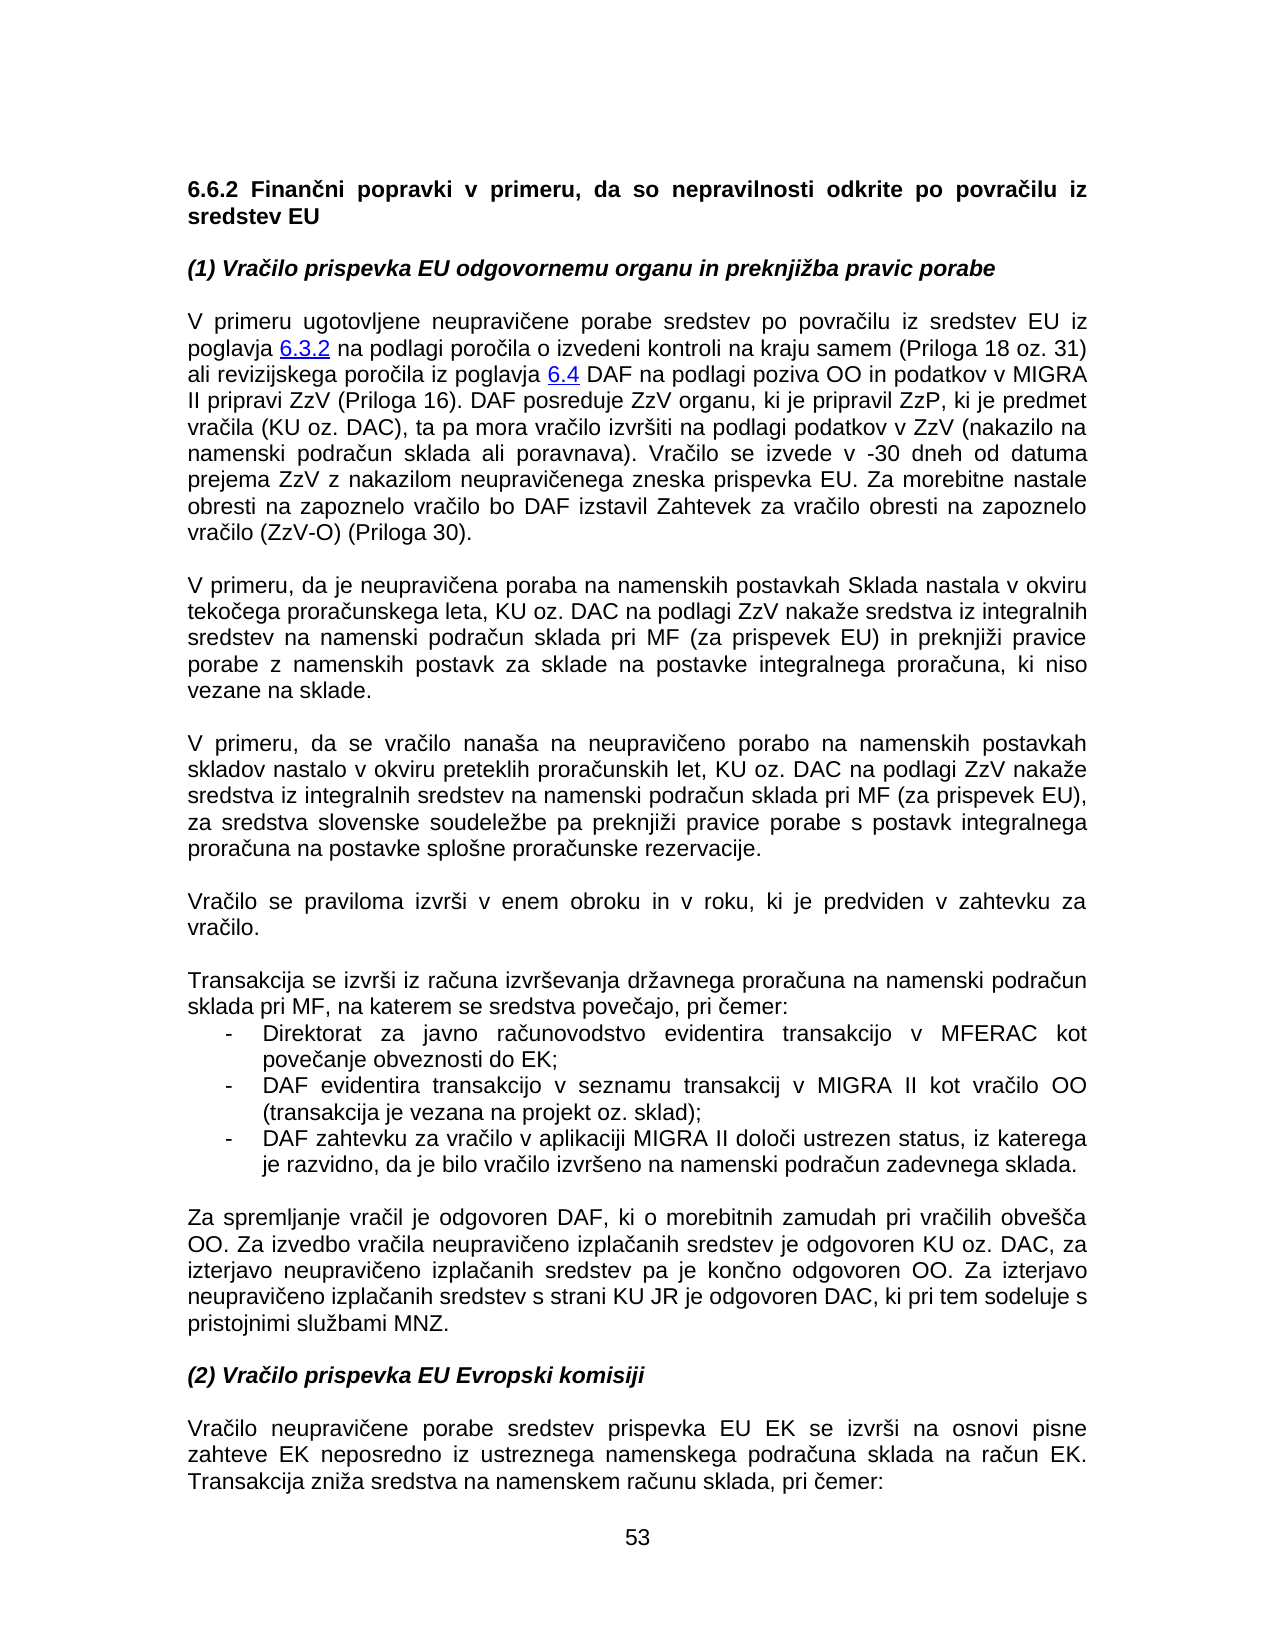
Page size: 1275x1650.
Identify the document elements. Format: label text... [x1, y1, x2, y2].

text Za spremljanje vračil je odgovoren DAF, ki o morebitnih zamudah pri vračilih obvešča OO. Za izvedbo vračila neupravičeno izplačanih sredstev je odgovoren KU oz. DAC, za izterjavo neupravičeno izplačanih sredstev pa je končno odgovoren OO. Za izterjavo neupravičeno izplačanih sredstev s strani KU JR je odgovoren DAC, ki pri tem sodeluje s pristojnimi službami MNZ. [187, 1204, 1088, 1336]
text Transakcija se izvrši iz računa izvrševanja državnega proračuna na namenski podračun sklada pri MF, na katerem se sredstva povečajo, pri čemer: [187, 967, 1088, 1020]
text V primeru, da je neupravičena poraba na namenskih postavkah Sklada nastala v okviru tekočega proračunskega leta, KU oz. DAC na podlagi ZzV nakaže sredstva iz integralnih sredstev na namenski podračun sklada pri MF (za prispevek EU) in preknjiži pravice porabe z namenskih postavk za sklade na postavke integralnega proračuna, ki niso vezane na sklade. [187, 572, 1088, 703]
text V primeru ugotovljene neupravičene porabe sredstev po povračilu iz sredstev EU iz poglavja 6.3.2 na podlagi poročila o izvedeni kontroli na kraju samem (Priloga 18 oz. 31) ali revizijskega poročila iz poglavja 6.4 DAF na podlagi poziva OO in podatkov v MIGRA II pripravi ZzV (Priloga 16). DAF posreduje ZzV organu, ki je pripravil ZzP, ki je predmet vračila (KU oz. DAC), ta pa mora vračilo izvršiti na podlagi podatkov v ZzV (nakazilo na namenski podračun sklada ali poravnava). Vračilo se izvede v -30 dneh od datuma prejema ZzV z nakazilom neupravičenega zneska prispevka EU. Za morebitne nastale obresti na zapoznelo vračilo bo DAF izstavil Zahtevek za vračilo obresti na zapoznelo vračilo (ZzV-O) (Priloga 30). [187, 308, 1088, 545]
text Vračilo se praviloma izvrši v enem obroku in v roku, ki je predviden v zahtevku za vračilo. [187, 888, 1088, 941]
subtitle 6.6.2 Finančni popravki v primeru, da so nepravilnosti odkrite po povračilu iz sredstev EU [187, 176, 1088, 229]
text V primeru, da se vračilo nanaša na neupravičeno porabo na namenskih postavkah skladov nastalo v okviru preteklih proračunskih let, KU oz. DAC na podlagi ZzV nakaže sredstva iz integralnih sredstev na namenski podračun sklada pri MF (za prispevek EU), za sredstva slovenske soudeležbe pa preknjiži pravice porabe s postavk integralnega proračuna na postavke splošne proračunske rezervacije. [187, 730, 1088, 862]
list DAF evidentira transakcijo v seznamu transakcij v MIGRA II kot vračilo OO (transakcija je vezana na projekt oz. sklad); [225, 1072, 1088, 1125]
list Direktorat za javno računovodstvo evidentira transakcijo v MFERAC kot povečanje obveznosti do EK; [225, 1020, 1088, 1072]
text (2) Vračilo prispevka EU Evropski komisiji [187, 1362, 1088, 1389]
text Vračilo neupravičene porabe sredstev prispevka EU EK se izvrši na osnovi pisne zahteve EK neposredno iz ustreznega namenskega podračuna sklada na račun EK. Transakcija zniža sredstva na namenskem računu sklada, pri čemer: [187, 1415, 1088, 1494]
text (1) Vračilo prispevka EU odgovornemu organu in preknjižba pravic porabe [187, 255, 1088, 282]
list DAF zahtevku za vračilo v aplikaciji MIGRA II določi ustrezen status, iz katerega je razvidno, da je bilo vračilo izvršeno na namenski podračun zadevnega sklada. [225, 1125, 1088, 1178]
